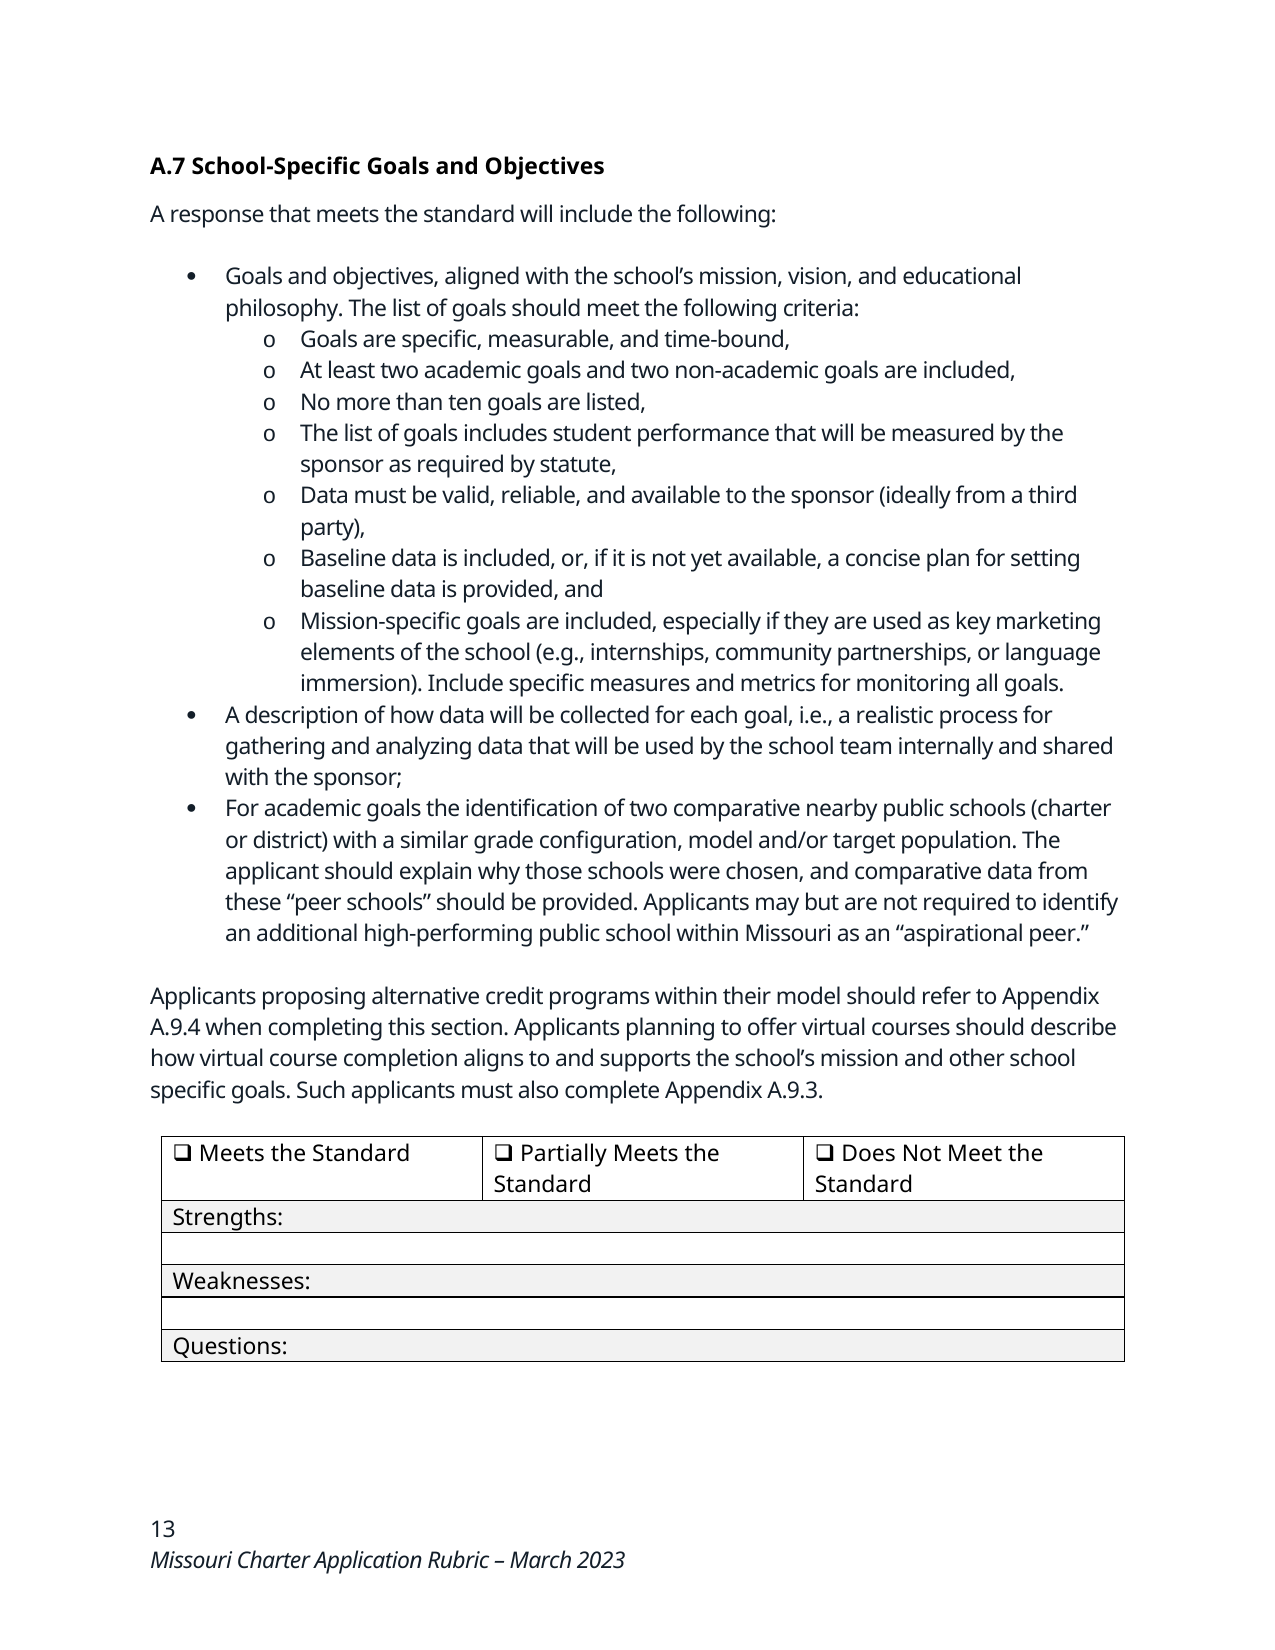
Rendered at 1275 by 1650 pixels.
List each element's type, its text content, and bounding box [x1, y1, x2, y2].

table_cell [162, 1298, 1124, 1329]
list The list of goals includes student performance that will be measured by the sponsor as required by statute, [262, 417, 1125, 479]
subtitle A.7 School-Specific Goals and Objectives [150, 150, 1125, 181]
list For academic goals the identification of two comparative nearby public schools (charter or district) with a similar grade configuration, model and/or target population. The applicant should explain why those schools were chosen, and comparative data from these “peer schools” should be provided. Applicants may but are not required to identify an additional high-performing public school within Missouri as an “aspirational peer.” [187, 792, 1125, 948]
table_header Partially Meets the Standard [483, 1137, 803, 1199]
text A response that meets the standard will include the following: [150, 198, 1125, 229]
table_cell Questions: [162, 1330, 1124, 1361]
list No more than ten goals are listed, [262, 386, 1125, 417]
list Data must be valid, reliable, and available to the sponsor (ideally from a third party), [262, 479, 1125, 542]
table_cell Strengths: [162, 1201, 1124, 1232]
table_cell Weaknesses: [162, 1265, 1124, 1296]
list A description of how data will be collected for each goal, i.e., a realistic process for gathering and analyzing data that will be used by the school team internally and shared with the sponsor; [187, 698, 1125, 792]
list At least two academic goals and two non-academic goals are included, [262, 354, 1125, 386]
table_header Meets the Standard [162, 1137, 482, 1199]
list Goals are specific, measurable, and time-bound, [262, 323, 1125, 354]
table_cell [162, 1233, 1124, 1264]
list Mission-specific goals are included, especially if they are used as key marketing elements of the school (e.g., internships, community partnerships, or language immersion). Include specific measures and metrics for monitoring all goals. [262, 605, 1125, 698]
list Baseline data is included, or, if it is not yet available, a concise plan for setting baseline data is provided, and [262, 542, 1125, 605]
table_header Does Not Meet the Standard [804, 1137, 1124, 1199]
list Goals and objectives, aligned with the school’s mission, vision, and educational philosophy. The list of goals should meet the following criteria: [187, 260, 1125, 323]
text Applicants proposing alternative credit programs within their model should refer to Appendix A.9.4 when completing this section. Applicants planning to offer virtual courses should describe how virtual course completion aligns to and supports the school’s mission and other school specific goals. Such applicants must also complete Appendix A.9.3. [150, 980, 1125, 1105]
